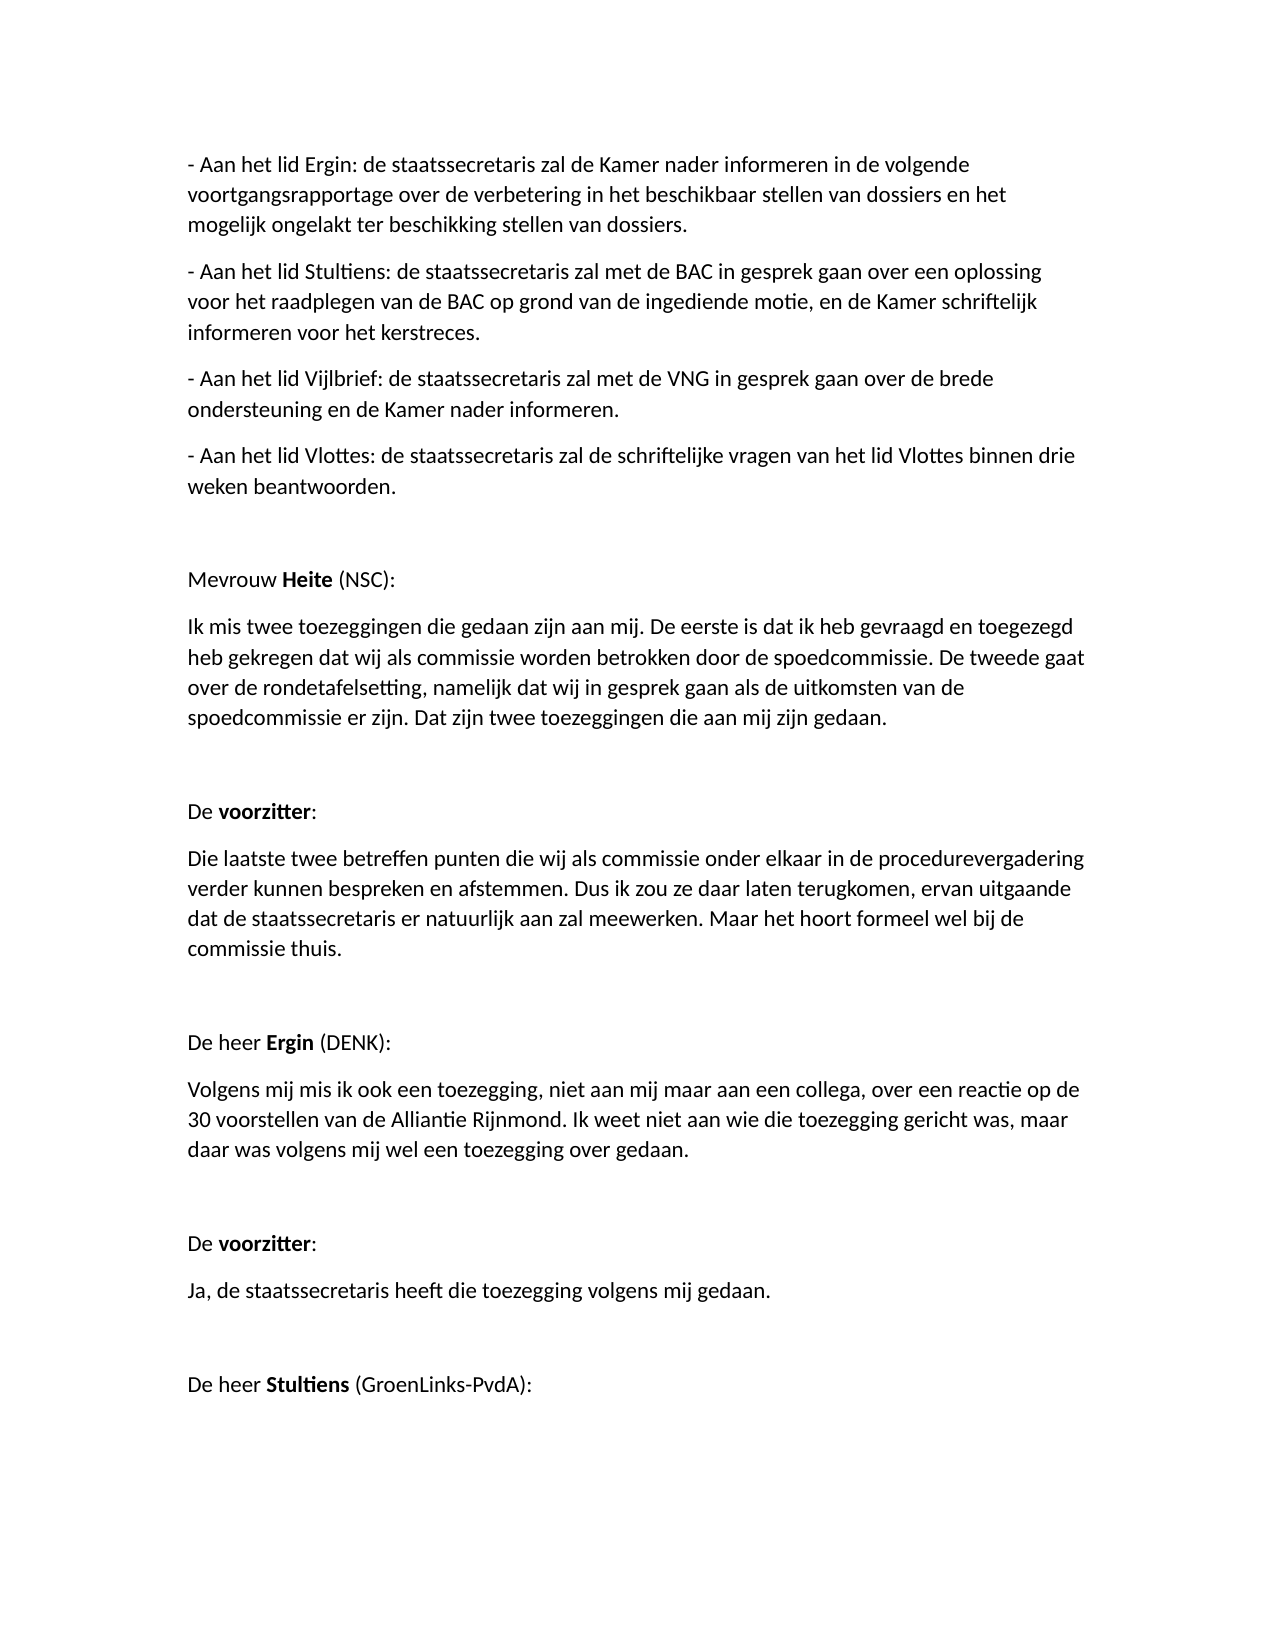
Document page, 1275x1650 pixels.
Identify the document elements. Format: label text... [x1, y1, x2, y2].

text - Aan het lid Vijlbrief: de staatssecretaris zal met de VNG in gesprek gaan over de brede ondersteuning en de Kamer nader informeren. [187, 364, 1087, 423]
text Volgens mij mis ik ook een toezegging, niet aan mij maar aan een collega, over een reactie op de 30 voorstellen van de Alliantie Rijnmond. Ik weet niet aan wie die toezegging gericht was, maar daar was volgens mij wel een toezegging over gedaan. [187, 1075, 1087, 1163]
text De voorzitter: [187, 1229, 1087, 1257]
text Die laatste twee betreffen punten die wij als commissie onder elkaar in de procedurevergadering verder kunnen bespreken en afstemmen. Dus ik zou ze daar laten terugkomen, ervan uitgaande dat de staatssecretaris er natuurlijk aan zal meewerken. Maar het hoort formeel wel bij de commissie thuis. [187, 844, 1087, 962]
text - Aan het lid Stultiens: de staatssecretaris zal met de BAC in gesprek gaan over een oplossing voor het raadplegen van de BAC op grond van de ingediende motie, en de Kamer schriftelijk informeren voor het kerstreces. [187, 257, 1087, 346]
text De heer Ergin (DENK): [187, 1028, 1087, 1056]
text De heer Stultiens (GroenLinks-PvdA): [187, 1370, 1087, 1398]
text De voorzitter: [187, 797, 1087, 825]
text Ja, de staatssecretaris heeft die toezegging volgens mij gedaan. [187, 1276, 1087, 1304]
text Ik mis twee toezeggingen die gedaan zijn aan mij. De eerste is dat ik heb gevraagd en toegezegd heb gekregen dat wij als commissie worden betrokken door de spoedcommissie. De tweede gaat over de rondetafelsetting, namelijk dat wij in gesprek gaan als de uitkomsten van de spoedcommissie er zijn. Dat zijn twee toezeggingen die aan mij zijn gedaan. [187, 612, 1087, 731]
text Mevrouw Heite (NSC): [187, 566, 1087, 594]
text - Aan het lid Ergin: de staatssecretaris zal de Kamer nader informeren in de volgende voortgangsrapportage over de verbetering in het beschikbaar stellen van dossiers en het mogelijk ongelakt ter beschikking stellen van dossiers. [187, 150, 1087, 238]
text - Aan het lid Vlottes: de staatssecretaris zal de schriftelijke vragen van het lid Vlottes binnen drie weken beantwoorden. [187, 442, 1087, 500]
